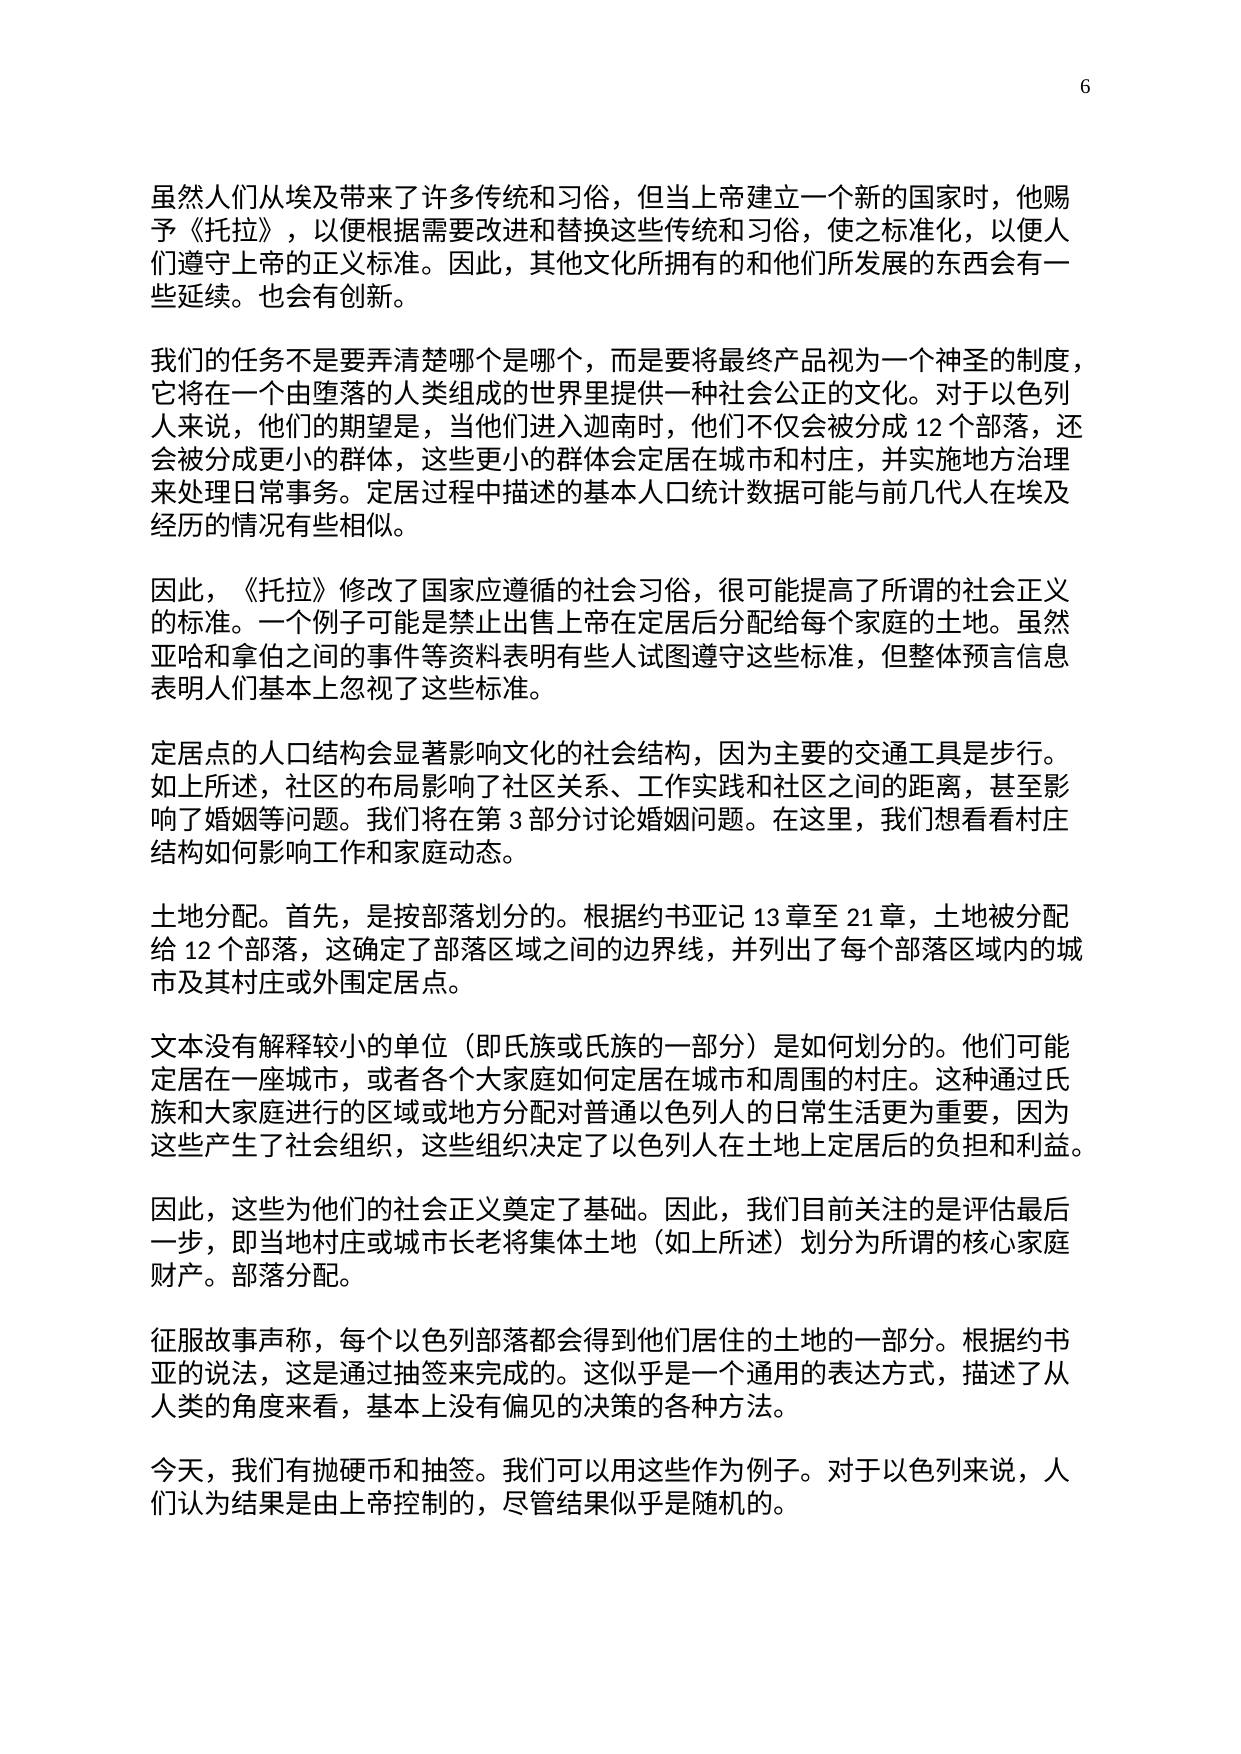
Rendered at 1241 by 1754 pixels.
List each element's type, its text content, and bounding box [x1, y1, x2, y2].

text 文本没有解释较小的单位（即氏族或氏族的一部分）是如何划分的。他们可能定居在一座城市，或者各个大家庭如何定居在城市和周围的村庄。这种通过氏族和大家庭进行的区域或地方分配对普通以色列人的日常生活更为重要，因为这些产生了社会组织，这些组织决定了以色列人在土地上定居后的负担和利益。 [150, 1030, 1090, 1162]
text 因此，这些为他们的社会正义奠定了基础。因此，我们目前关注的是评估最后一步，即当地村庄或城市长老将集体土地（如上所述）划分为所谓的核心家庭财产。部落分配。 [150, 1193, 1090, 1293]
text 因此，《托拉》修改了国家应遵循的社会习俗，很可能提高了所谓的社会正义的标准。一个例子可能是禁止出售上帝在定居后分配给每个家庭的土地。虽然亚哈和拿伯之间的事件等资料表明有些人试图遵守这些标准，但整体预言信息表明人们基本上忽视了这些标准。 [150, 574, 1090, 706]
text 征服故事声称，每个以色列部落都会得到他们居住的土地的一部分。根据约书亚的说法，这是通过抽签来完成的。这似乎是一个通用的表达方式，描述了从人类的角度来看，基本上没有偏见的决策的各种方法。 [150, 1324, 1090, 1423]
text 定居点的人口结构会显著影响文化的社会结构，因为主要的交通工具是步行。如上所述，社区的布局影响了社区关系、工作实践和社区之间的距离，甚至影响了婚姻等问题。我们将在第 3 部分讨论婚姻问题。在这里，我们想看看村庄结构如何影响工作和家庭动态。 [150, 737, 1090, 869]
text 我们的任务不是要弄清楚哪个是哪个，而是要将最终产品视为一个神圣的制度，它将在一个由堕落的人类组成的世界里提供一种社会公正的文化。对于以色列人来说，他们的期望是，当他们进入迦南时，他们不仅会被分成 12 个部落，还会被分成更小的群体，这些更小的群体会定居在城市和村庄，并实施地方治理来处理日常事务。定居过程中描述的基本人口统计数据可能与前几代人在埃及经历的情况有些相似。 [150, 344, 1090, 542]
text 今天，我们有抛硬币和抽签。我们可以用这些作为例子。对于以色列来说，人们认为结果是由上帝控制的，尽管结果似乎是随机的。 [150, 1454, 1090, 1520]
text 虽然人们从埃及带来了许多传统和习俗，但当上帝建立一个新的国家时，他赐予《托拉》，以便根据需要改进和替换这些传统和习俗，使之标准化，以便人们遵守上帝的正义标准。因此，其他文化所拥有的和他们所发展的东西会有一些延续。也会有创新。 [150, 181, 1090, 313]
text 土地分配。首先，是按部落划分的。根据约书亚记 13 章至 21 章，土地被分配给 12 个部落，这确定了部落区域之间的边界线，并列出了每个部落区域内的城市及其村庄或外围定居点。 [150, 900, 1090, 999]
